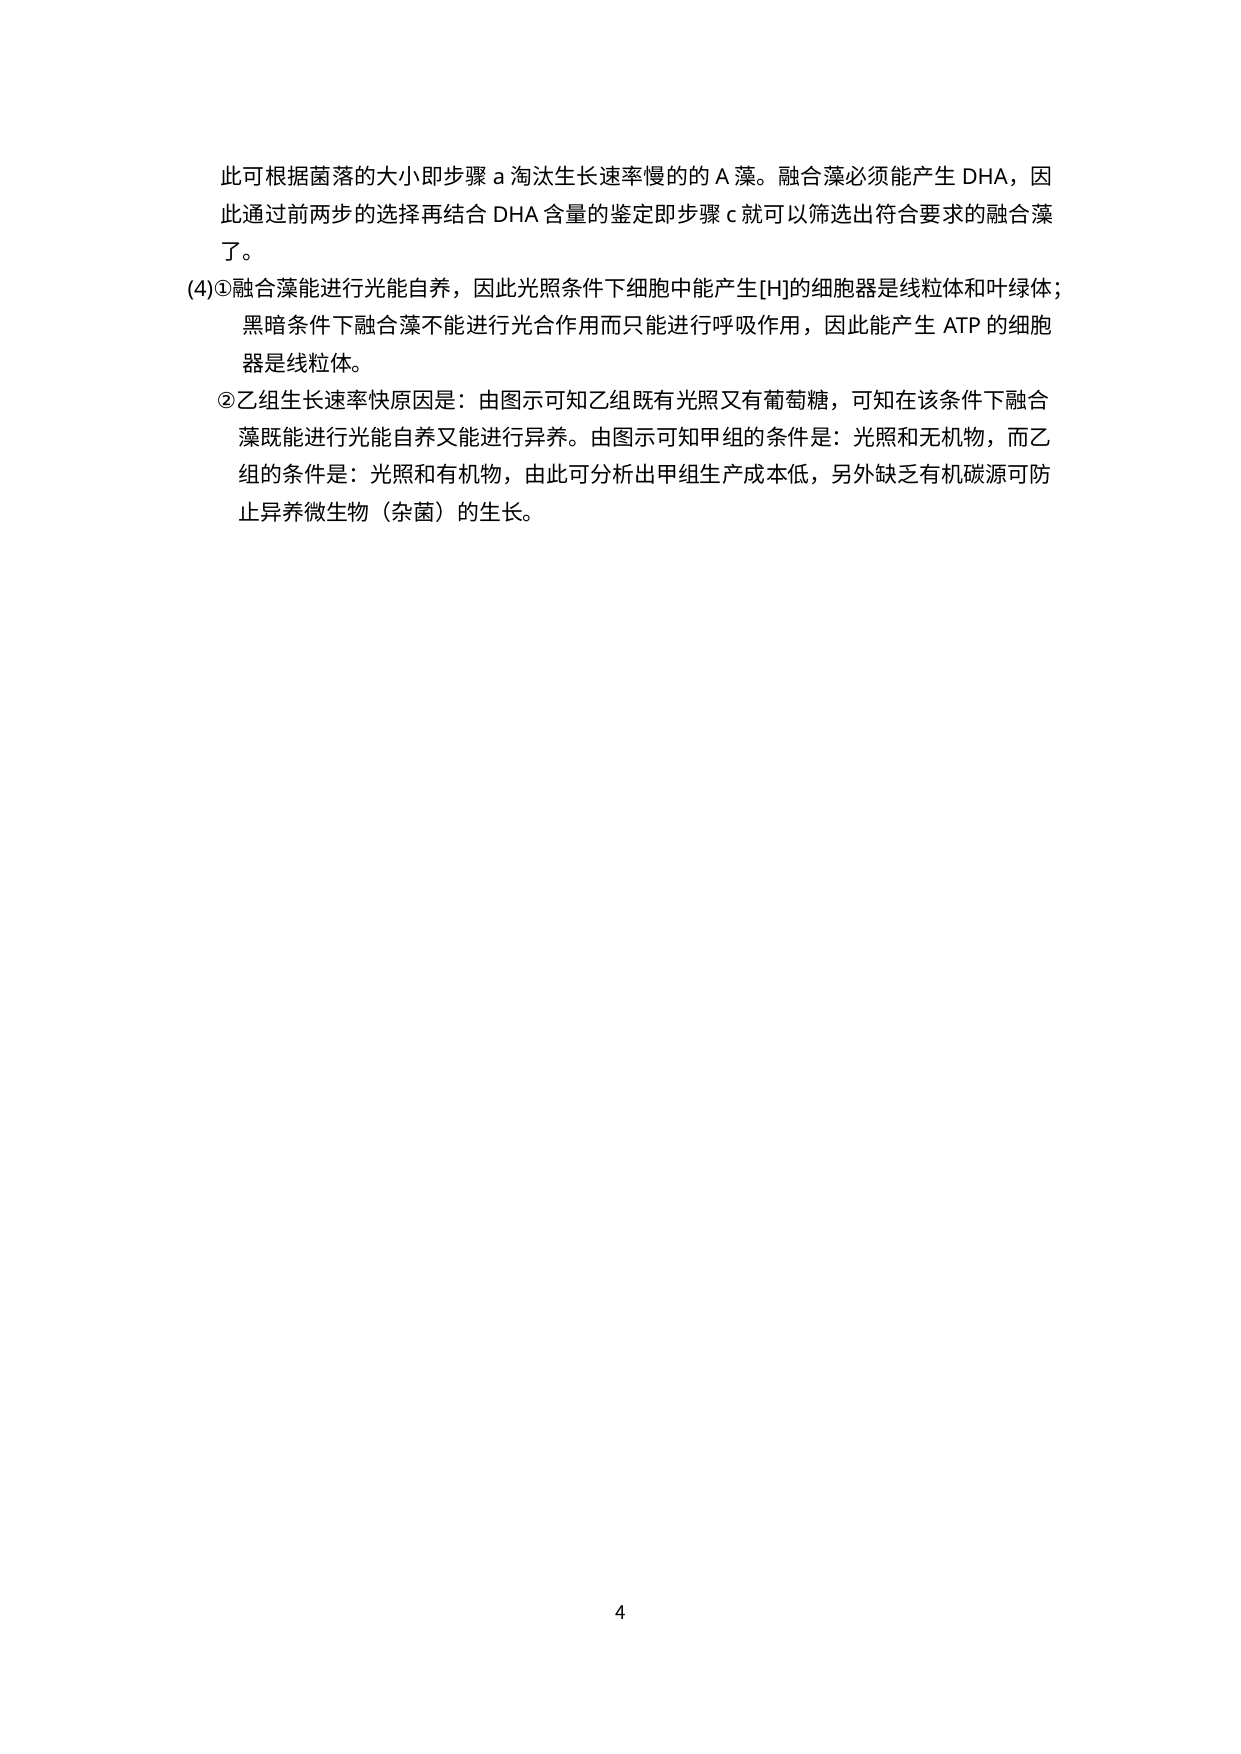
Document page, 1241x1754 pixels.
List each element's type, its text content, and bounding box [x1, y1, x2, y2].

text ②乙组生长速率快原因是：由图示可知乙组既有光照又有葡萄糖，可知在该条件下融合藻既能进行光能自养又能进行异养。由图示可知甲组的条件是：光照和无机物，而乙组的条件是：光照和有机物，由此可分析出甲组生产成本低，另外缺乏有机碳源可防止异养微生物（杂菌）的生长。 [216, 382, 1053, 527]
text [187, 159, 1053, 266]
text (4)①融合藻能进行光能自养，因此光照条件下细胞中能产生[H]的细胞器是线粒体和叶绿体；黑暗条件下融合藻不能进行光合作用而只能进行呼吸作用，因此能产生ATP的细胞器是线粒体。 [187, 271, 1053, 378]
